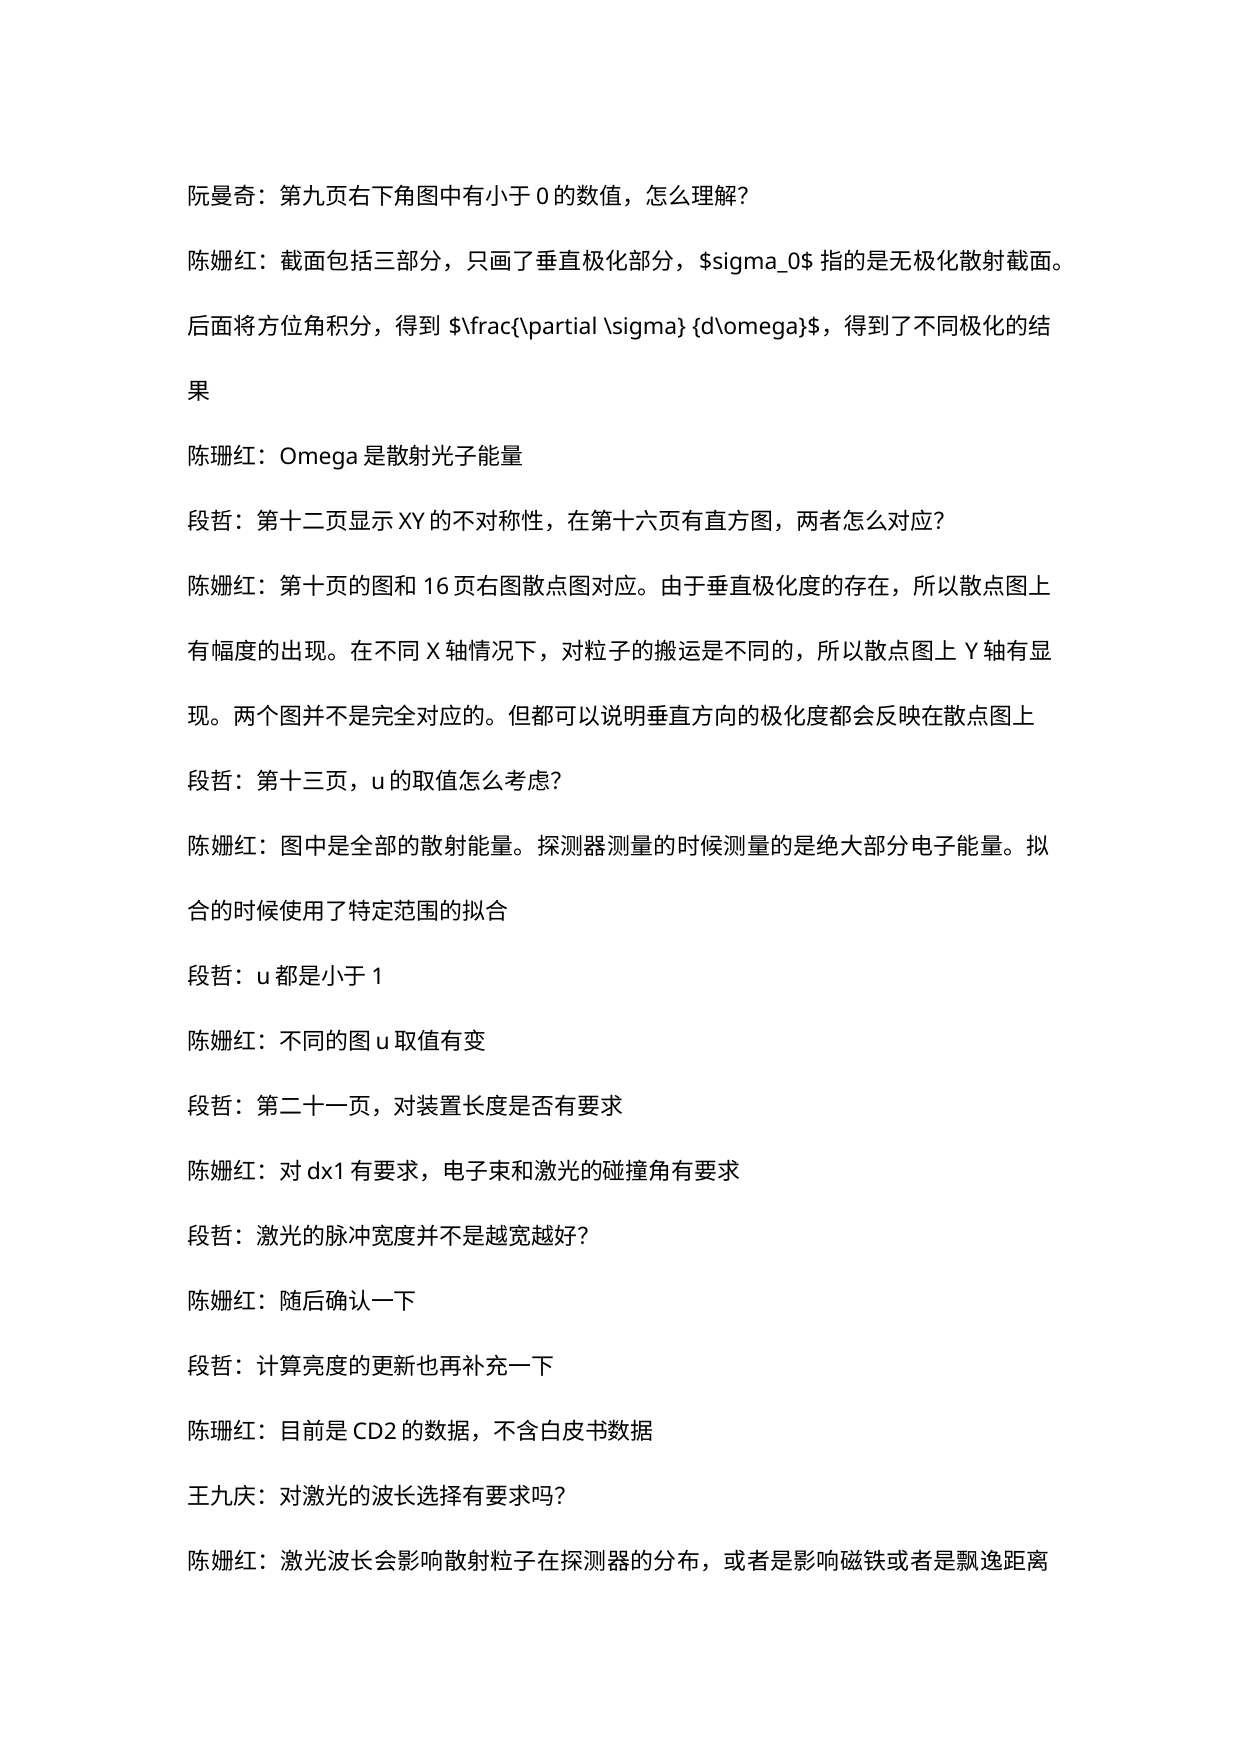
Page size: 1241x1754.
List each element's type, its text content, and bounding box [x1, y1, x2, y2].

text 陈姗红：对dx1有要求，电子束和激光的碰撞角有要求 [187, 1137, 1053, 1202]
text 陈姗红：随后确认一下 [187, 1267, 1053, 1332]
text 段哲：第二十一页，对装置长度是否有要求 [187, 1072, 1053, 1137]
text 陈姗红：图中是全部的散射能量。探测器测量的时候测量的是绝大部分电子能量。拟合的时候使用了特定范围的拟合 [187, 812, 1053, 942]
text 段哲：第十二页显示XY的不对称性，在第十六页有直方图，两者怎么对应？ [187, 487, 1053, 552]
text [187, 1527, 1053, 1592]
text 陈姗红：第十页的图和16页右图散点图对应。由于垂直极化度的存在，所以散点图上有幅度的出现。在不同X轴情况下，对粒子的搬运是不同的，所以散点图上Y轴有显现。两个图并不是完全对应的。但都可以说明垂直方向的极化度都会反映在散点图上 [187, 552, 1053, 747]
text 段哲：计算亮度的更新也再补充一下 [187, 1332, 1053, 1397]
text 陈珊红：Omega是散射光子能量 [187, 422, 1053, 487]
text 王九庆：对激光的波长选择有要求吗？ [187, 1462, 1053, 1527]
text 陈珊红：目前是CD2的数据，不含白皮书数据 [187, 1397, 1053, 1462]
text 段哲：激光的脉冲宽度并不是越宽越好？ [187, 1202, 1053, 1267]
text 段哲：第十三页，u的取值怎么考虑？ [187, 747, 1053, 812]
text 陈姗红：截面包括三部分，只画了垂直极化部分，$sigma_0$ 指的是无极化散射截面。后面将方位角积分，得到 $\frac{\partial \sigma} {d\omega}$，得到了不同极化的结果 [187, 227, 1053, 422]
text 阮曼奇：第九页右下角图中有小于0的数值，怎么理解？ [187, 162, 1053, 227]
text 段哲：u都是小于1 [187, 942, 1053, 1007]
text 陈姗红：不同的图u取值有变 [187, 1007, 1053, 1072]
